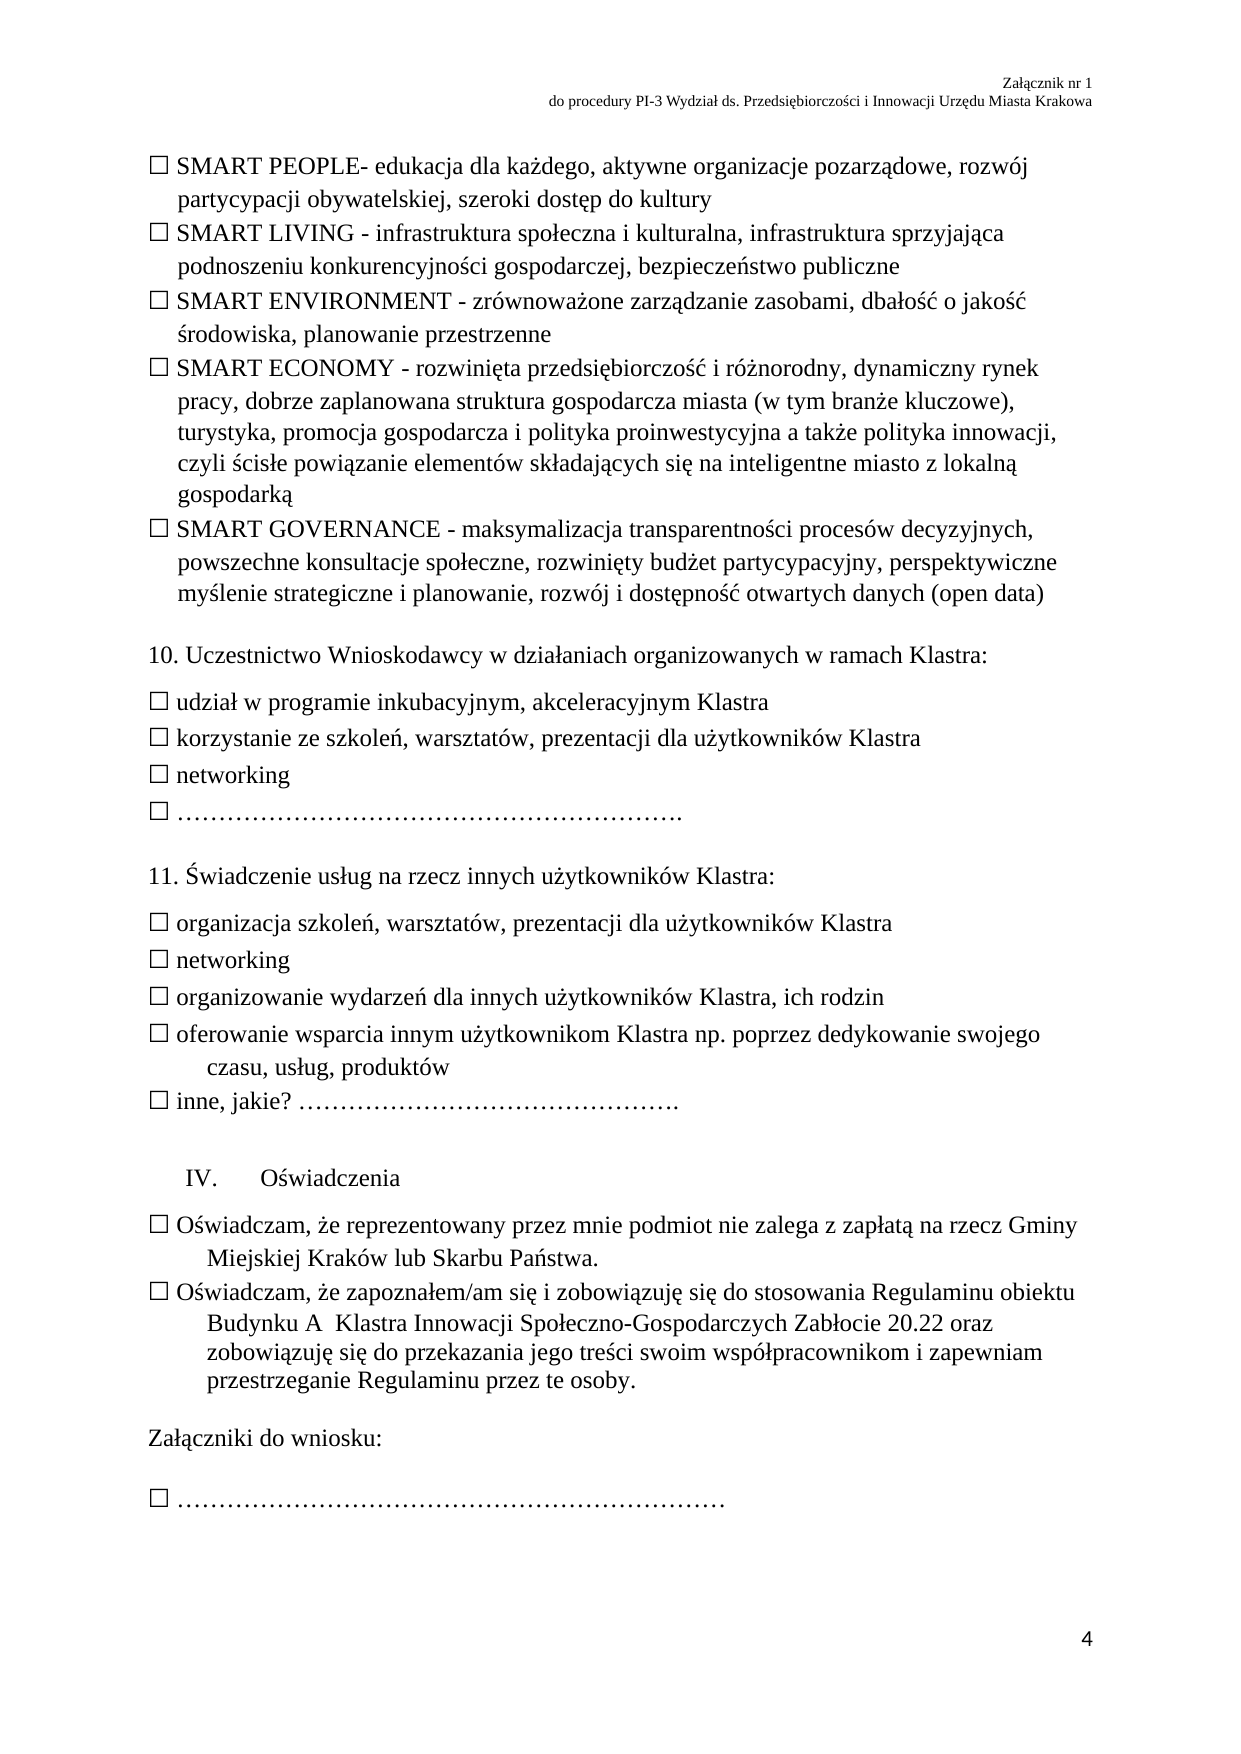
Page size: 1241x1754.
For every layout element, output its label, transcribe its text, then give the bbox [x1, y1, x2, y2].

text networking [148, 757, 1093, 791]
text oferowanie wsparcia innym użytkownikom Klastra np. poprzez dedykowanie swojego czasu, usług, produktów [148, 1015, 1093, 1080]
list Oświadczenia [185, 1163, 1093, 1192]
text SMART PEOPLE- edukacja dla każdego, aktywne organizacje pozarządowe, rozwój partycypacji obywatelskiej, szeroki dostęp do kultury [148, 148, 1093, 213]
text 11. Świadczenie usług na rzecz innych użytkowników Klastra: [148, 861, 1093, 890]
text ……………………………………………………. [148, 794, 1093, 828]
text SMART LIVING - infrastruktura społeczna i kulturalna, infrastruktura sprzyjająca podnoszeniu konkurencyjności gospodarczej, bezpieczeństwo publiczne [148, 215, 1093, 280]
text organizacja szkoleń, warsztatów, prezentacji dla użytkowników Klastra [148, 905, 1093, 939]
text SMART ECONOMY - rozwinięta przedsiębiorczość i różnorodny, dynamiczny rynek pracy, dobrze zaplanowana struktura gospodarcza miasta (w tym branże kluczowe), turystyka, promocja gospodarcza i polityka proinwestycyjna a także polityka innowacji, czyli ścisłe powiązanie elementów składających się na inteligentne miasto z lokalną gospodarką [148, 350, 1093, 508]
text SMART ENVIRONMENT - zrównoważone zarządzanie zasobami, dbałość o jakość środowiska, planowanie przestrzenne [148, 282, 1093, 347]
text organizowanie wydarzeń dla innych użytkowników Klastra, ich rodzin [148, 978, 1093, 1013]
text korzystanie ze szkoleń, warsztatów, prezentacji dla użytkowników Klastra [148, 720, 1093, 754]
text Oświadczam, że zapoznałem/am się i zobowiązuję się do stosowania Regulaminu obiektu Budynku A Klastra Innowacji Społeczno-Gospodarczych Zabłocie 20.22 oraz zobowiązuję się do przekazania jego treści swoim współpracownikom i zapewniam przestrzeganie Regulaminu przez te osoby. [148, 1274, 1093, 1394]
text 10. Uczestnictwo Wnioskodawcy w działaniach organizowanych w ramach Klastra: [148, 640, 1093, 668]
text networking [148, 942, 1093, 976]
text udział w programie inkubacyjnym, akceleracyjnym Klastra [148, 683, 1093, 717]
text SMART GOVERNANCE - maksymalizacja transparentności procesów decyzyjnych, powszechne konsultacje społeczne, rozwinięty budżet partycypacyjny, perspektywiczne myślenie strategiczne i planowanie, rozwój i dostępność otwartych danych (open data) [148, 510, 1093, 606]
text Oświadczam, że reprezentowany przez mnie podmiot nie zalega z zapłatą na rzecz Gminy Miejskiej Kraków lub Skarbu Państwa. [148, 1207, 1093, 1272]
text Załączniki do wniosku: [148, 1423, 1093, 1452]
text ………………………………………………………… [148, 1481, 1093, 1514]
text inne, jakie? ………………………………………. [148, 1083, 1093, 1117]
